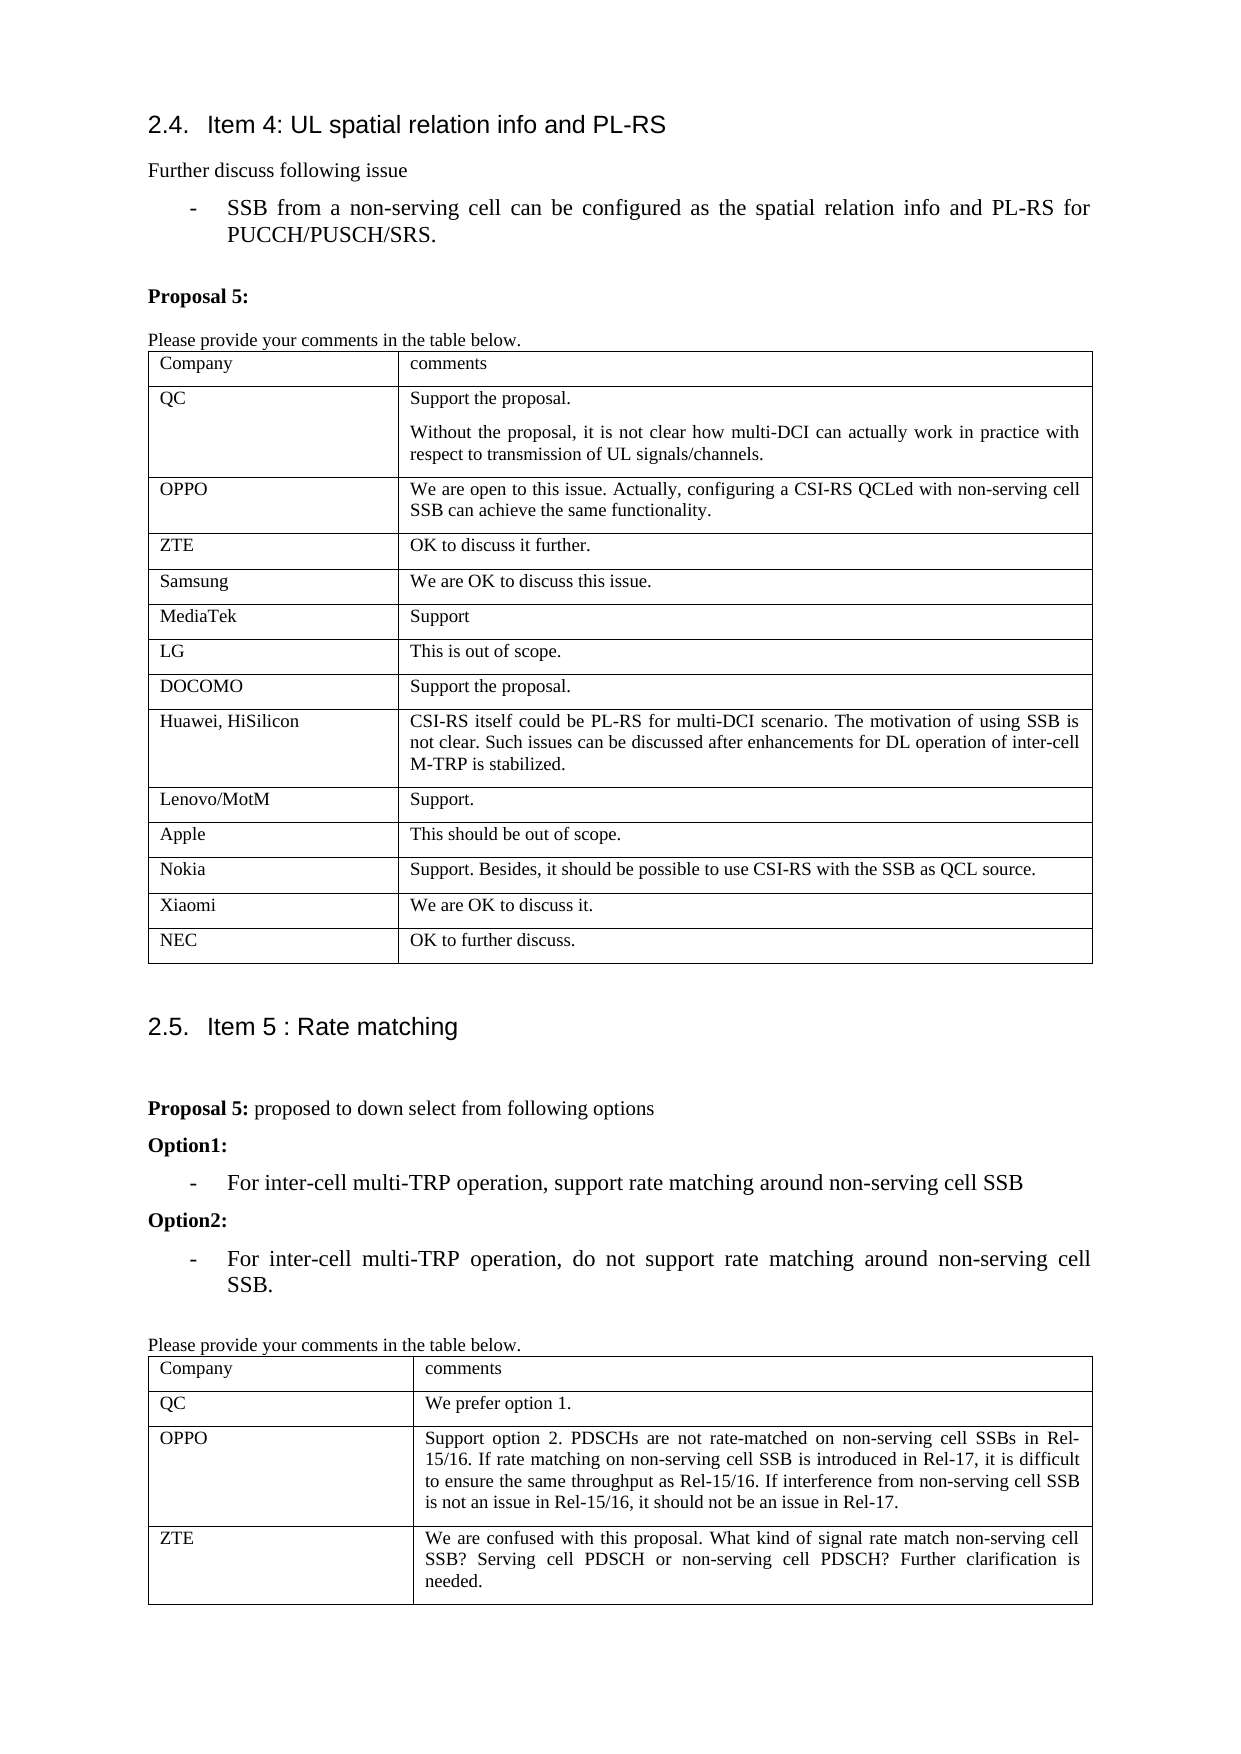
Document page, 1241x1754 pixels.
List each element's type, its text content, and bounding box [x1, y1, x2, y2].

table_cell Support. [399, 788, 1092, 822]
table_cell OK to discuss it further. [399, 534, 1092, 568]
table_cell ZTE [149, 1527, 413, 1604]
text Please provide your comments in the table below. [148, 1334, 1092, 1356]
text Option2: [148, 1208, 1092, 1232]
list For inter-cell multi-TRP operation, do not support rate matching around non-serving cell SSB. [189, 1245, 1092, 1297]
table_cell LG [149, 640, 398, 674]
table_header Company [149, 352, 398, 386]
table_cell DOCOMO [149, 675, 398, 709]
table_cell Support the proposal. [399, 675, 1092, 709]
table_header comments [399, 352, 1092, 386]
table_cell MediaTek [149, 605, 398, 639]
table_cell OPPO [149, 478, 398, 533]
table_cell We are open to this issue. Actually, configuring a CSI-RS QCLed with non-serving cell SSB can achieve the same functionality. [399, 478, 1092, 533]
table_cell Xiaomi [149, 894, 398, 927]
table_cell Samsung [149, 570, 398, 603]
table_cell ZTE [149, 534, 398, 568]
text Proposal 5: [148, 284, 1092, 308]
text Further discuss following issue [148, 158, 1092, 182]
table_cell QC [149, 1392, 413, 1426]
text Please provide your comments in the table below. [148, 329, 1092, 351]
table_cell OPPO [149, 1427, 413, 1526]
table_cell We are confused with this proposal. What kind of signal rate match non-serving cell SSB? Serving cell PDSCH or non-serving cell PDSCH? Further clarification is needed. [414, 1527, 1092, 1604]
table_cell Lenovo/MotM [149, 788, 398, 822]
table_cell NEC [149, 929, 398, 963]
table_cell OK to further discuss. [399, 929, 1092, 963]
table_cell Support option 2. PDSCHs are not rate-matched on non-serving cell SSBs in Rel-15/16. If rate matching on non-serving cell SSB is introduced in Rel-17, it is difficult to ensure the same throughput as Rel-15/16. If interference from non-serving cell SSB is not an issue in Rel-15/16, it should not be an issue in Rel-17. [414, 1427, 1092, 1526]
list SSB from a non-serving cell can be configured as the spatial relation info and PL-RS for PUCCH/PUSCH/SRS. [189, 194, 1092, 247]
table_cell Nokia [149, 858, 398, 892]
table_cell Huawei, HiSilicon [149, 710, 398, 787]
table_cell This is out of scope. [399, 640, 1092, 674]
title Item 5 : Rate matching [148, 1012, 1092, 1041]
table_cell Support [399, 605, 1092, 639]
table_cell Support. Besides, it should be possible to use CSI-RS with the SSB as QCL source. [399, 858, 1092, 892]
table_header Company [149, 1357, 413, 1391]
table_cell This should be out of scope. [399, 823, 1092, 857]
table_cell QC [149, 387, 398, 477]
text Option1: [148, 1133, 1092, 1157]
table_cell We are OK to discuss it. [399, 894, 1092, 927]
text Proposal 5: proposed to down select from following options [148, 1096, 1092, 1120]
table_cell We are OK to discuss this issue. [399, 570, 1092, 603]
title Item 4: UL spatial relation info and PL-RS [148, 110, 1092, 139]
table_cell We prefer option 1. [414, 1392, 1092, 1426]
table_cell CSI-RS itself could be PL-RS for multi-DCI scenario. The motivation of using SSB is not clear. Such issues can be discussed after enhancements for DL operation of inter-cell M-TRP is stabilized. [399, 710, 1092, 787]
table_cell Support the proposal. Without the proposal, it is not clear how multi-DCI can actually work in practice with respect to transmission of UL signals/channels. [399, 387, 1092, 477]
table_cell Apple [149, 823, 398, 857]
table_header comments [414, 1357, 1092, 1391]
list For inter-cell multi-TRP operation, support rate matching around non-serving cell SSB [189, 1169, 1092, 1196]
